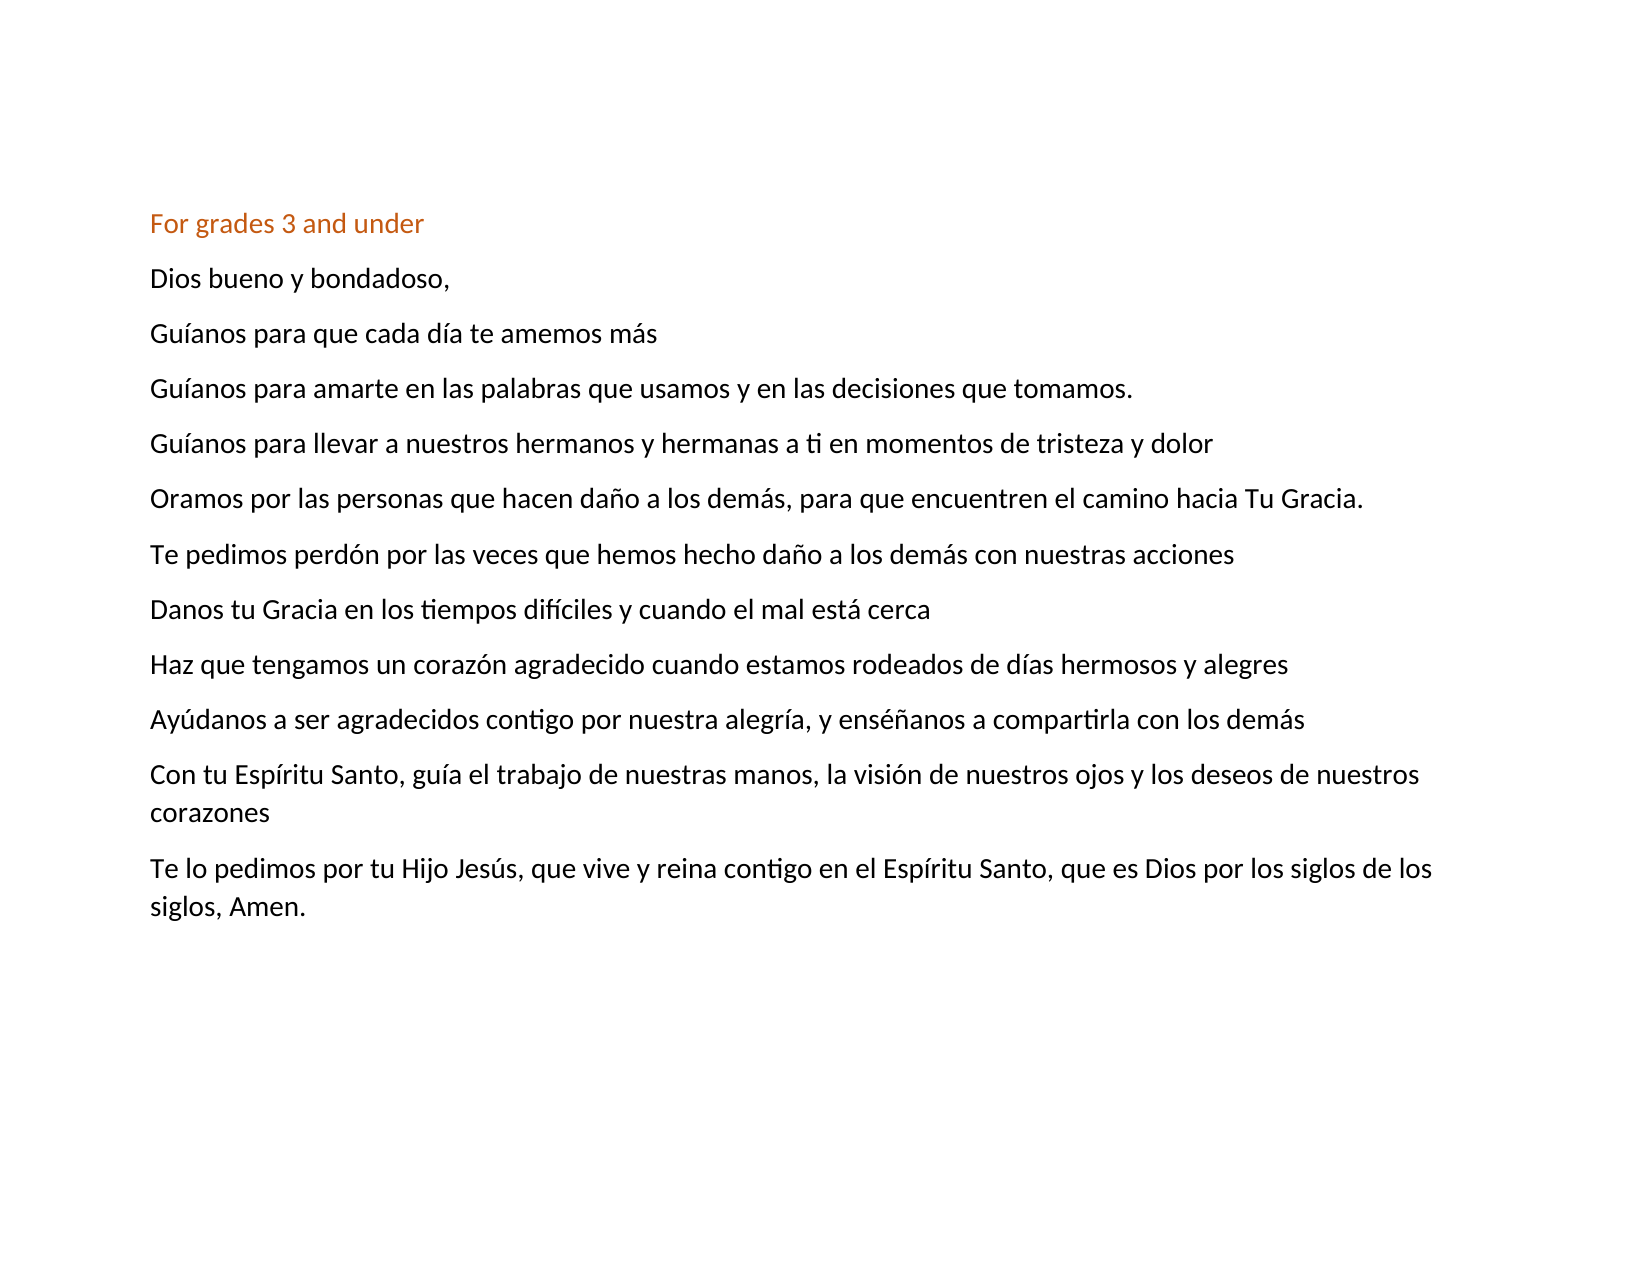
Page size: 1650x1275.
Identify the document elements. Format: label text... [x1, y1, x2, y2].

text Guíanos para amarte en las palabras que usamos y en las decisiones que tomamos. [150, 370, 1500, 406]
text Guíanos para llevar a nuestros hermanos y hermanas a ti en momentos de tristeza y dolor [150, 426, 1500, 461]
text Con tu Espíritu Santo, guía el trabajo de nuestras manos, la visión de nuestros ojos y los deseos de nuestros corazones [150, 756, 1500, 830]
text Oramos por las personas que hacen daño a los demás, para que encuentren el camino hacia Tu Gracia. [150, 481, 1500, 516]
text Ayúdanos a ser agradecidos contigo por nuestra alegría, y enséñanos a compartirla con los demás [150, 701, 1500, 737]
text For grades 3 and under [150, 205, 1500, 241]
text Te lo pedimos por tu Hijo Jesús, que vive y reina contigo en el Espíritu Santo, que es Dios por los siglos de los siglos, Amen. [150, 850, 1500, 924]
text Guíanos para que cada día te amemos más [150, 315, 1500, 351]
text Danos tu Gracia en los tiempos difíciles y cuando el mal está cerca [150, 591, 1500, 626]
text Dios bueno y bondadoso, [150, 260, 1500, 296]
text Te pedimos perdón por las veces que hemos hecho daño a los demás con nuestras acciones [150, 536, 1500, 571]
text Haz que tengamos un corazón agradecido cuando estamos rodeados de días hermosos y alegres [150, 646, 1500, 682]
